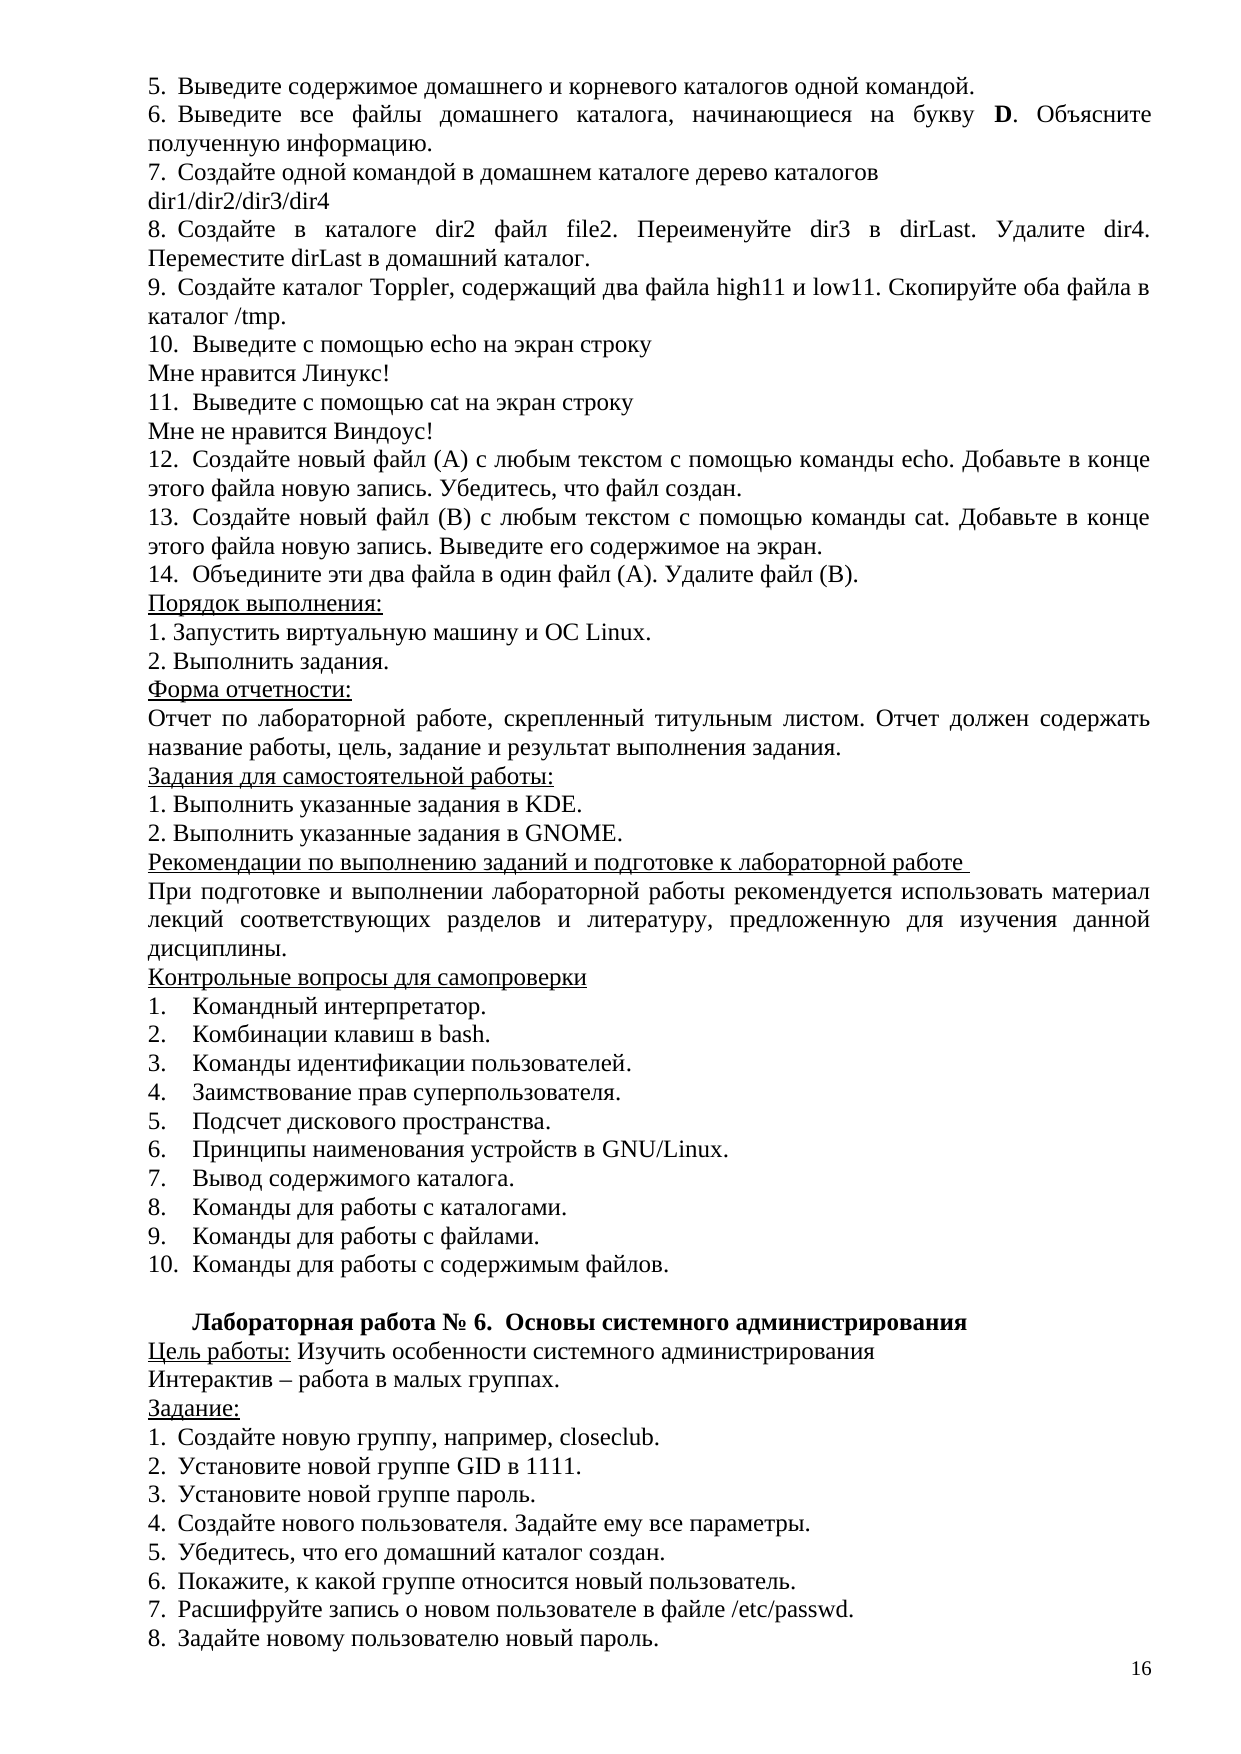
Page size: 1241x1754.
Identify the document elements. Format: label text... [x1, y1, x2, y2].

text Интерактив – работа в малых группах. [148, 1364, 1152, 1393]
list Командный интерпретатор. [148, 991, 1152, 1019]
list Убедитесь, что его домашний каталог создан. [148, 1537, 1152, 1566]
list Принципы наименования устройств в GNU/Linux. [148, 1134, 1152, 1163]
list Выведите содержимое домашнего и корневого каталогов одной командой. [148, 71, 1152, 99]
text Контрольные вопросы для самопроверки [148, 962, 1152, 991]
list Создайте одной командой в домашнем каталоге дерево каталогов [148, 157, 1152, 186]
list Расшифруйте запись о новом пользователе в файле /etc/passwd. [148, 1594, 1152, 1623]
list Создайте новую группу, например, closeclub. [148, 1422, 1152, 1451]
list Команды для работы с каталогами. [148, 1192, 1152, 1221]
list Выведите с помощью cat на экран строку [148, 387, 1152, 416]
text 2. Выполнить указанные задания в GNOME. [148, 818, 1152, 847]
text Цель работы: Изучить особенности системного администрирования [148, 1336, 1152, 1364]
list Команды идентификации пользователей. [148, 1048, 1152, 1077]
text Отчет по лабораторной работе, скрепленный титульным листом. Отчет должен содержать название работы, цель, задание и результат выполнения задания. [148, 703, 1152, 761]
list Покажите, к какой группе относится новый пользователь. [148, 1566, 1152, 1594]
text Порядок выполнения: [148, 588, 1152, 617]
list Подсчет дискового пространства. [148, 1106, 1152, 1134]
text dir1/dir2/dir3/dir4 [148, 186, 1152, 214]
text Мне не нравится Виндоус! [148, 416, 1152, 444]
list Объедините эти два файла в один файл (А). Удалите файл (В). [148, 559, 1152, 588]
text Мне нравится Линукс! [148, 358, 1152, 387]
text При подготовке и выполнении лабораторной работы рекомендуется использовать материал лекций соответствующих разделов и литературу, предложенную для изучения данной дисциплины. [148, 876, 1152, 962]
list Создайте каталог Toppler, содержащий два файла high11 и low11. Скопируйте оба файла в каталог /tmp. [148, 272, 1152, 329]
list Создайте новый файл (В) с любым текстом с помощью команды cat. Добавьте в конце этого файла новую запись. Выведите его содержимое на экран. [148, 502, 1152, 559]
list Создайте нового пользователя. Задайте ему все параметры. [148, 1508, 1152, 1537]
text Задания для самостоятельной работы: [148, 761, 1152, 789]
text 2. Выполнить задания. [148, 646, 1152, 674]
text Форма отчетности: [148, 674, 1152, 703]
list Команды для работы с содержимым файлов. [148, 1249, 1152, 1278]
text 1. Выполнить указанные задания в KDE. [148, 789, 1152, 818]
text Лабораторная работа № 6. Основы системного администрирования [148, 1307, 1152, 1336]
text Задание: [148, 1393, 1152, 1422]
list Установите новой группе GID в 1111. [148, 1451, 1152, 1479]
list Выведите все файлы домашнего каталога, начинающиеся на букву D. Объясните полученную информацию. [148, 99, 1152, 157]
list Команды для работы с файлами. [148, 1221, 1152, 1249]
list Создайте новый файл (А) с любым текстом с помощью команды echo. Добавьте в конце этого файла новую запись. Убедитесь, что файл создан. [148, 444, 1152, 502]
list Установите новой группе пароль. [148, 1479, 1152, 1508]
list Создайте в каталоге dir2 файл file2. Переименуйте dir3 в dirLast. Удалите dir4. Переместите dirLast в домашний каталог. [148, 214, 1152, 272]
text 1. Запустить виртуальную машину и ОС Linux. [148, 617, 1152, 646]
list Задайте новому пользователю новый пароль. [148, 1623, 1152, 1652]
list Выведите с помощью echo на экран строку [148, 329, 1152, 358]
list Вывод содержимого каталога. [148, 1163, 1152, 1192]
list Комбинации клавиш в bash. [148, 1019, 1152, 1048]
text Рекомендации по выполнению заданий и подготовке к лабораторной работе [148, 847, 1152, 876]
list Заимствование прав суперпользователя. [148, 1077, 1152, 1106]
